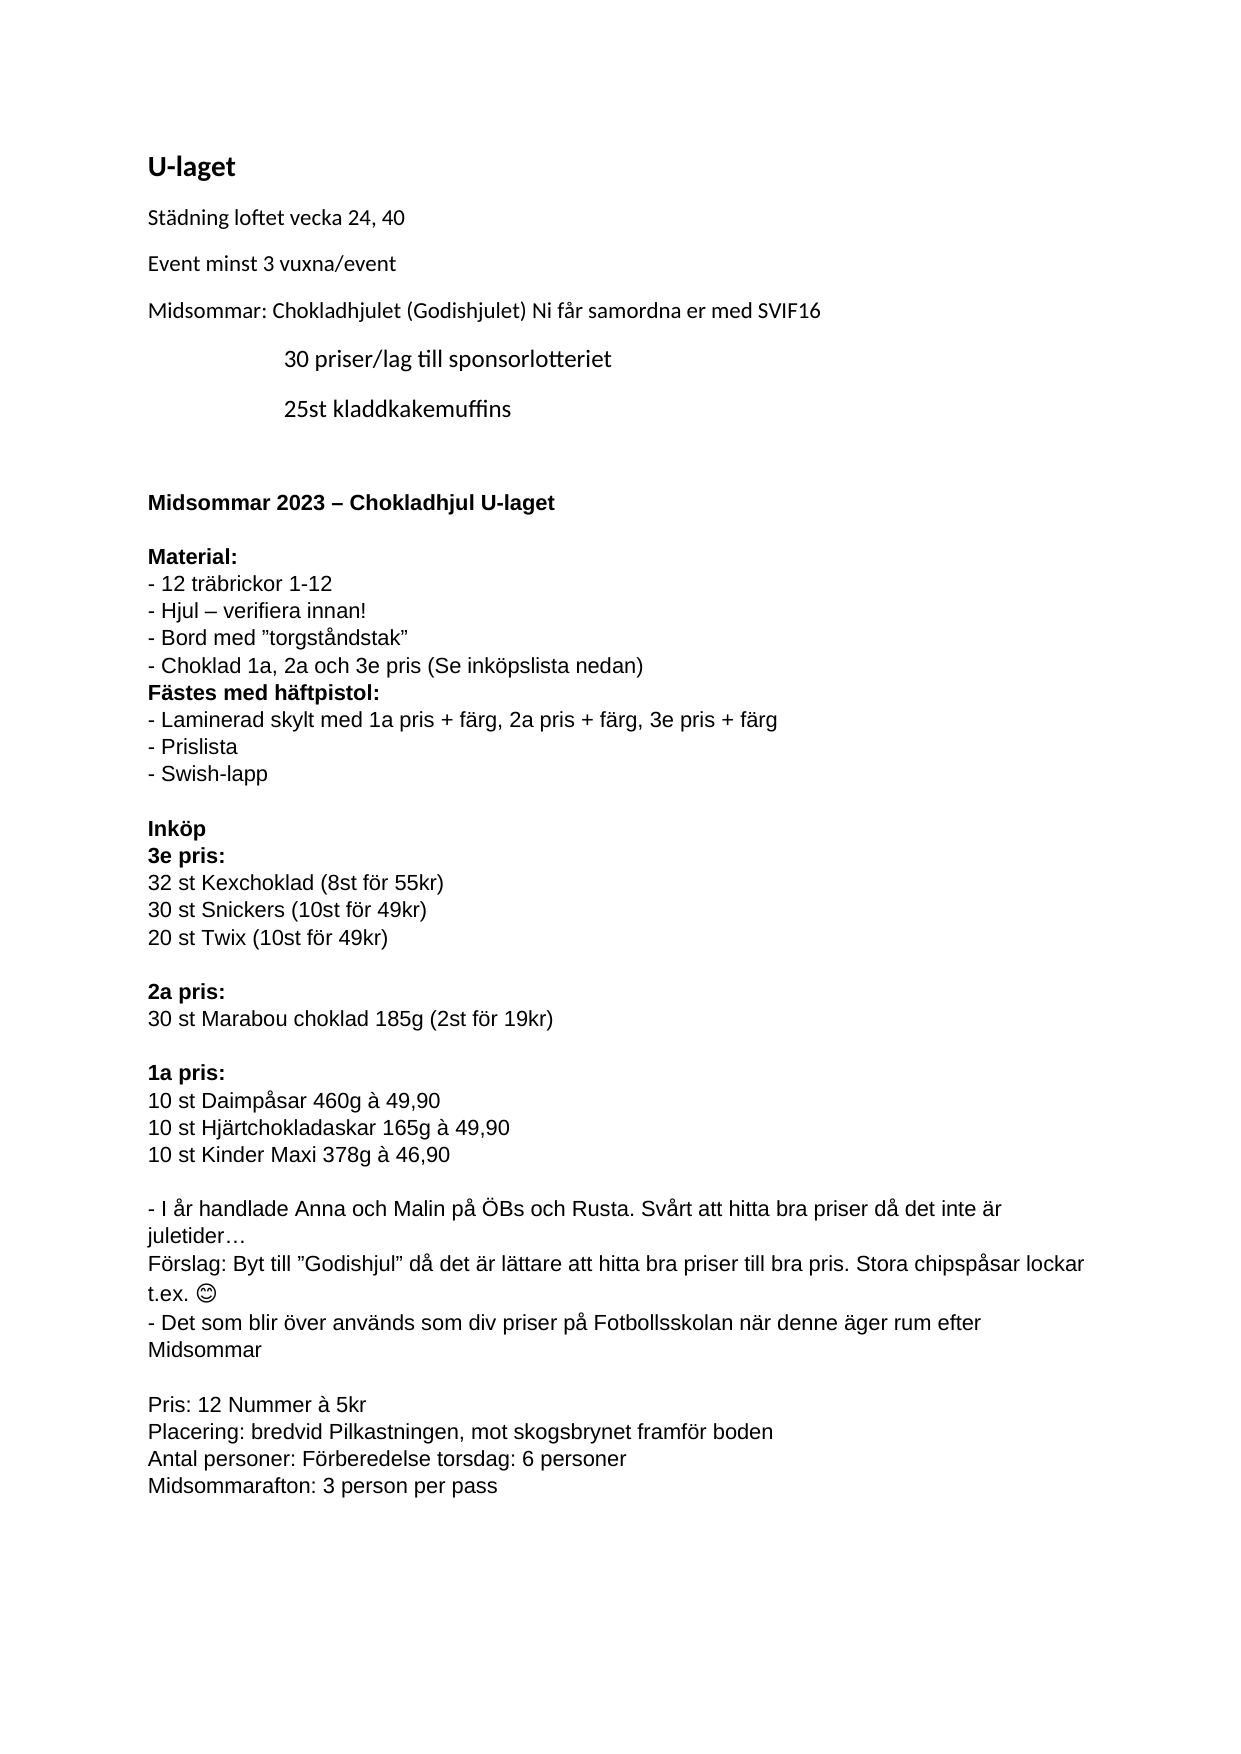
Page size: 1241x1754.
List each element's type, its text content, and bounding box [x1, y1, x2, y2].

text Midsommar 2023 – Chokladhjul U-laget Material: - 12 träbrickor 1-12 - Hjul – verifiera innan! - Bord med ”torgståndstak” - Choklad 1a, 2a och 3e pris (Se inköpslista nedan) Fästes med häftpistol: - Laminerad skylt med 1a pris + färg, 2a pris + färg, 3e pris + färg - Prislista - Swish-lapp Inköp 3e pris: 32 st Kexchoklad (8st för 55kr) 30 st Snickers (10st för 49kr) 20 st Twix (10st för 49kr) 2a pris: 30 st Marabou choklad 185g (2st för 19kr) 1a pris: 10 st Daimpåsar 460g à 49,90 10 st Hjärtchokladaskar 165g à 49,90 10 st Kinder Maxi 378g à 46,90 - I år handlade Anna och Malin på ÖBs och Rusta. Svårt att hitta bra priser då det inte är juletider… Förslag: Byt till ”Godishjul” då det är lättare att hitta bra priser till bra pris. Stora chipspåsar lockar t.ex. 😊 - Det som blir över används som div priser på Fotbollsskolan när denne äger rum efter Midsommar Pris: 12 Nummer à 5kr Placering: bredvid Pilkastningen, mot skogsbrynet framför boden Antal personer: Förberedelse torsdag: 6 personer Midsommarafton: 3 person per pass [148, 489, 1093, 1498]
text 25st kladdkakemuffins [148, 393, 1093, 423]
text U-laget [148, 148, 1093, 183]
text Midsommar: Chokladhjulet (Godishjulet) Ni får samordna er med SVIF16 [148, 296, 1093, 324]
text 30 priser/lag till sponsorlotteriet [148, 343, 1093, 374]
text Event minst 3 vuxna/event [148, 249, 1093, 278]
text Städning loftet vecka 24, 40 [148, 203, 1093, 231]
